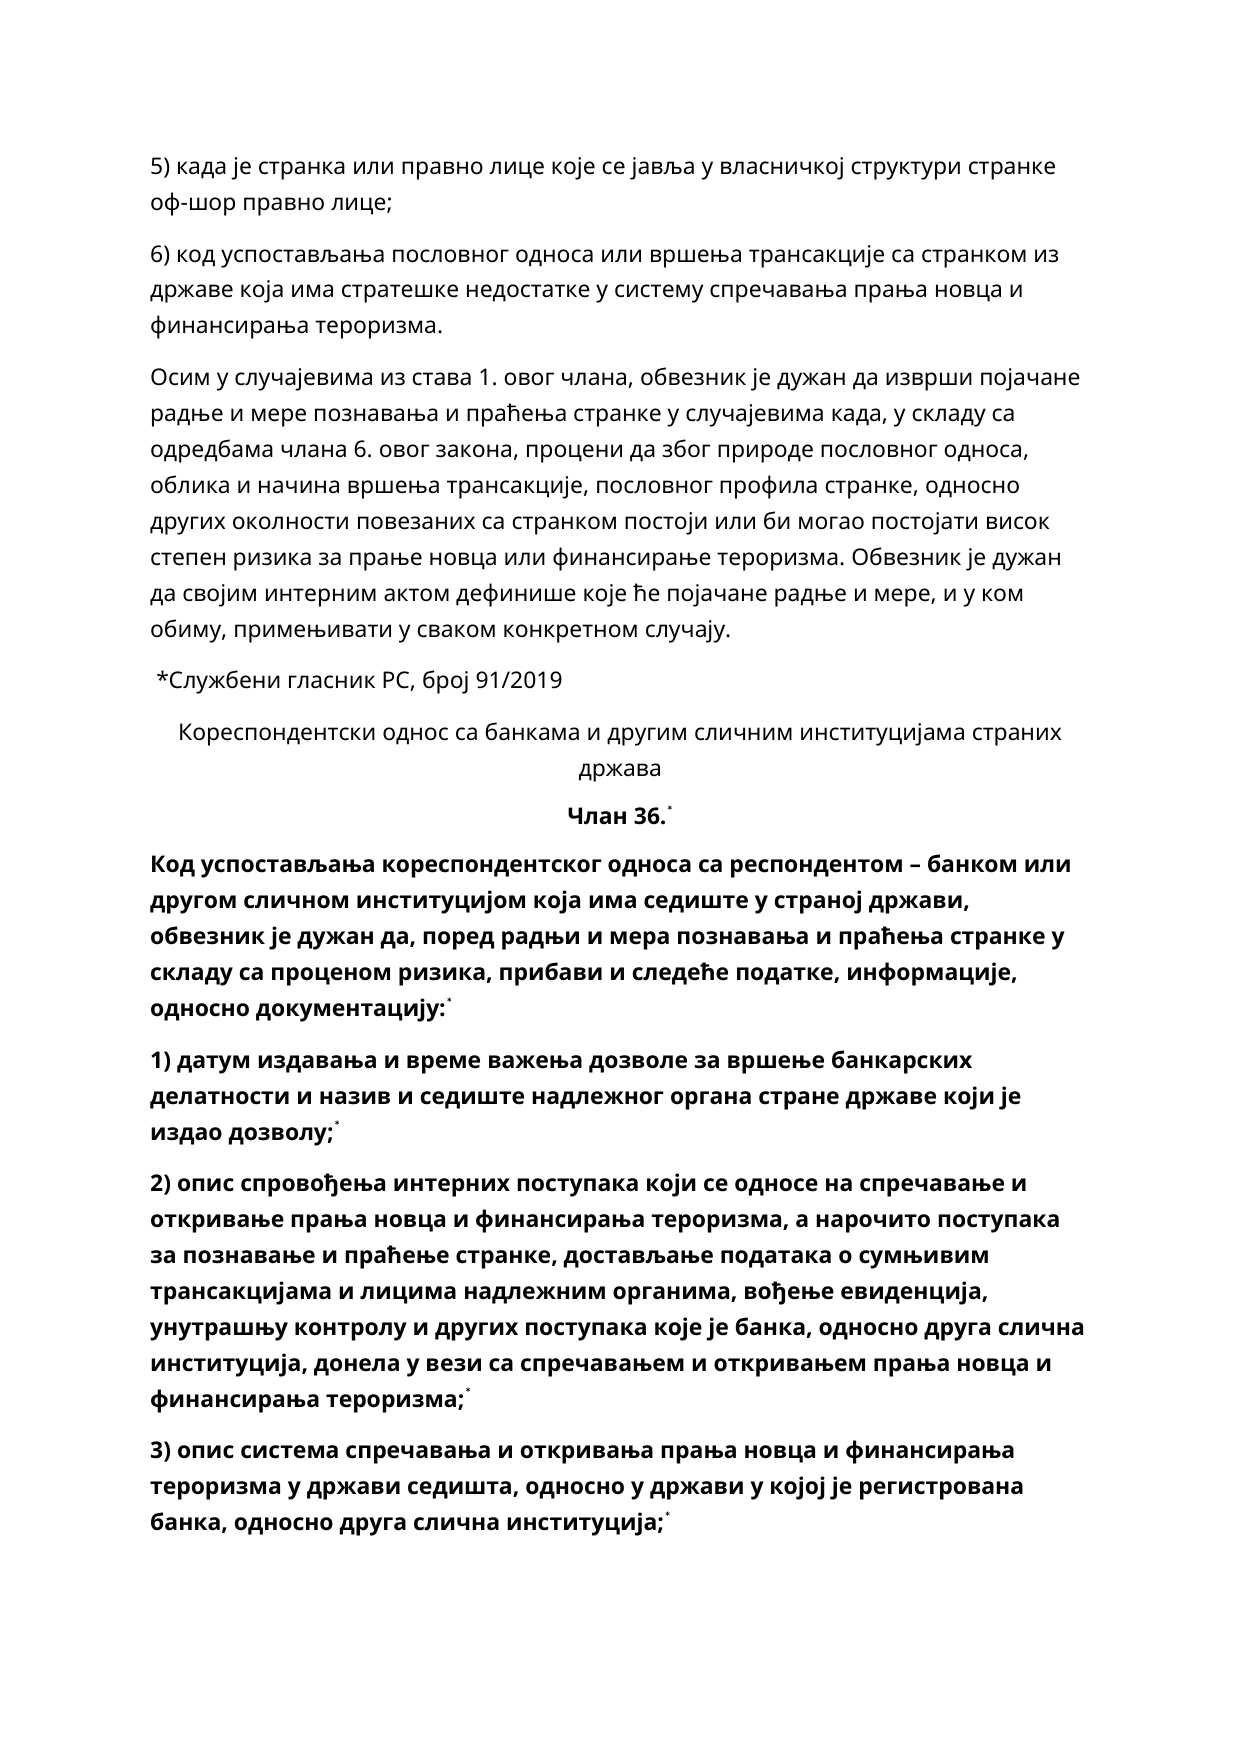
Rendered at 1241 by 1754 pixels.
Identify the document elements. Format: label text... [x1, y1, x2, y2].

text 1) датум издавања и време важења дозволе за вршење банкарских делатности и назив и седиште надлежног органа стране државе који је издао дозволу;* [150, 1044, 1090, 1147]
text Кореспондентски однос са банкама и другим сличним институцијама страних држава [150, 716, 1090, 783]
text Члан 36.* [150, 800, 1090, 831]
text 6) код успостављања пословног односа или вршења трансакције са странком из државе која има стратешке недостатке у систему спречавања прања новца и финансирања тероризма. [150, 237, 1090, 341]
text *Службени гласник РС, број 91/2019 [150, 664, 1090, 695]
text 3) опис система спречавања и откривања прања новца и финансирања тероризма у држави седишта, односно у држави у којој је регистрована банка, односно друга слична институција;* [150, 1434, 1090, 1537]
text Осим у случајевима из става 1. овог члана, обвезник је дужан да изврши појачане радње и мере познавања и праћења странке у случајевима када, у складу са одредбама члана 6. овог закона, процени да због природе пословног односа, облика и начина вршења трансакције, пословног профила странке, односно других околности повезаних са странком постоји или би могао постојати висок степен ризика за прање новца или финансирање тероризма. Обвезник је дужан да својим интерним актом дефинише које ће појачане радње и мере, и у ком обиму, примењивати у сваком конкретном случају. [150, 361, 1090, 644]
text Код успостављања кореспондентског односа са респондентом – банком или другом сличном институцијом која има седиште у страној држави, обвезник је дужан да, поред радњи и мера познавања и праћења странке у складу са проценом ризика, прибави и следеће податке, информације, односно документацију:* [150, 848, 1090, 1023]
text 2) опис спровођења интерних поступака који се односе на спречавање и откривање прања новца и финансирања тероризма, а нарочито поступака за познавање и праћење странке, достављање података о сумњивим трансакцијама и лицима надлежним органима, вођење евиденција, унутрашњу контролу и других поступака које је банка, односно друга слична институција, донела у вези са спречавањем и откривањем прања новца и финансирања тероризма;* [150, 1167, 1090, 1414]
text 5) када је странка или правно лице које се јавља у власничкој структури странке оф-шор правно лице; [150, 150, 1090, 217]
